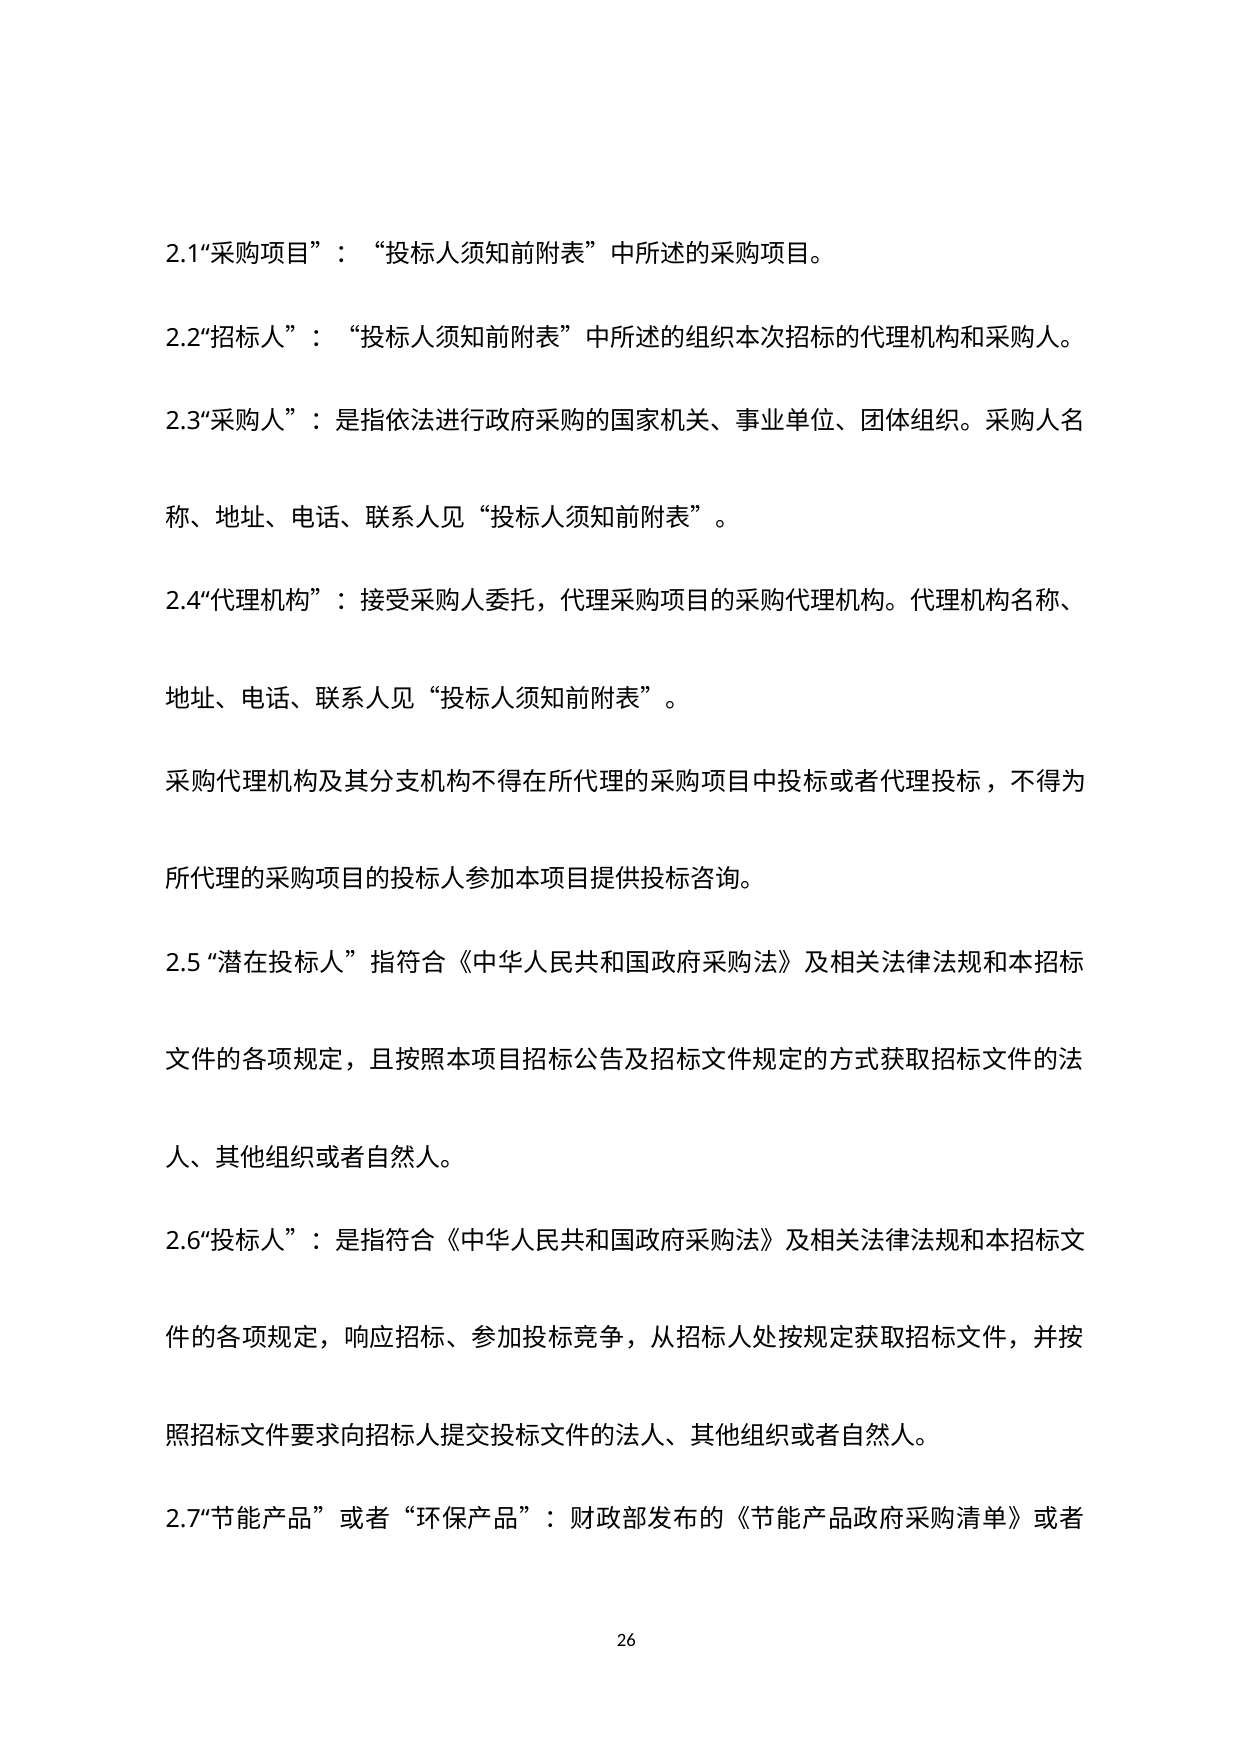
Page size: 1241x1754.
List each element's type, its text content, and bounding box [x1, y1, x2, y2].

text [165, 1484, 1087, 1549]
text 采购代理机构及其分支机构不得在所代理的采购项目中投标或者代理投标，不得为所代理的采购项目的投标人参加本项目提供投标咨询。 [165, 747, 1087, 909]
text 2.4“代理机构”：接受采购人委托，代理采购项目的采购代理机构。代理机构名称、地址、电话、联系人见“投标人须知前附表”。 [165, 566, 1087, 729]
text 2.6“投标人”：是指符合《中华人民共和国政府采购法》及相关法律法规和本招标文件的各项规定，响应招标、参加投标竞争，从招标人处按规定获取招标文件，并按照招标文件要求向招标人提交投标文件的法人、其他组织或者自然人。 [165, 1206, 1087, 1466]
text 2.1“采购项目”：“投标人须知前附表”中所述的采购项目。 [165, 219, 1087, 284]
text 2.3“采购人”：是指依法进行政府采购的国家机关、事业单位、团体组织。采购人名称、地址、电话、联系人见“投标人须知前附表”。 [165, 386, 1087, 548]
text 2.2“招标人”：“投标人须知前附表”中所述的组织本次招标的代理机构和采购人。 [165, 303, 1087, 368]
text 2.5 “潜在投标人”指符合《中华人民共和国政府采购法》及相关法律法规和本招标文件的各项规定，且按照本项目招标公告及招标文件规定的方式获取招标文件的法人、其他组织或者自然人。 [165, 928, 1087, 1188]
